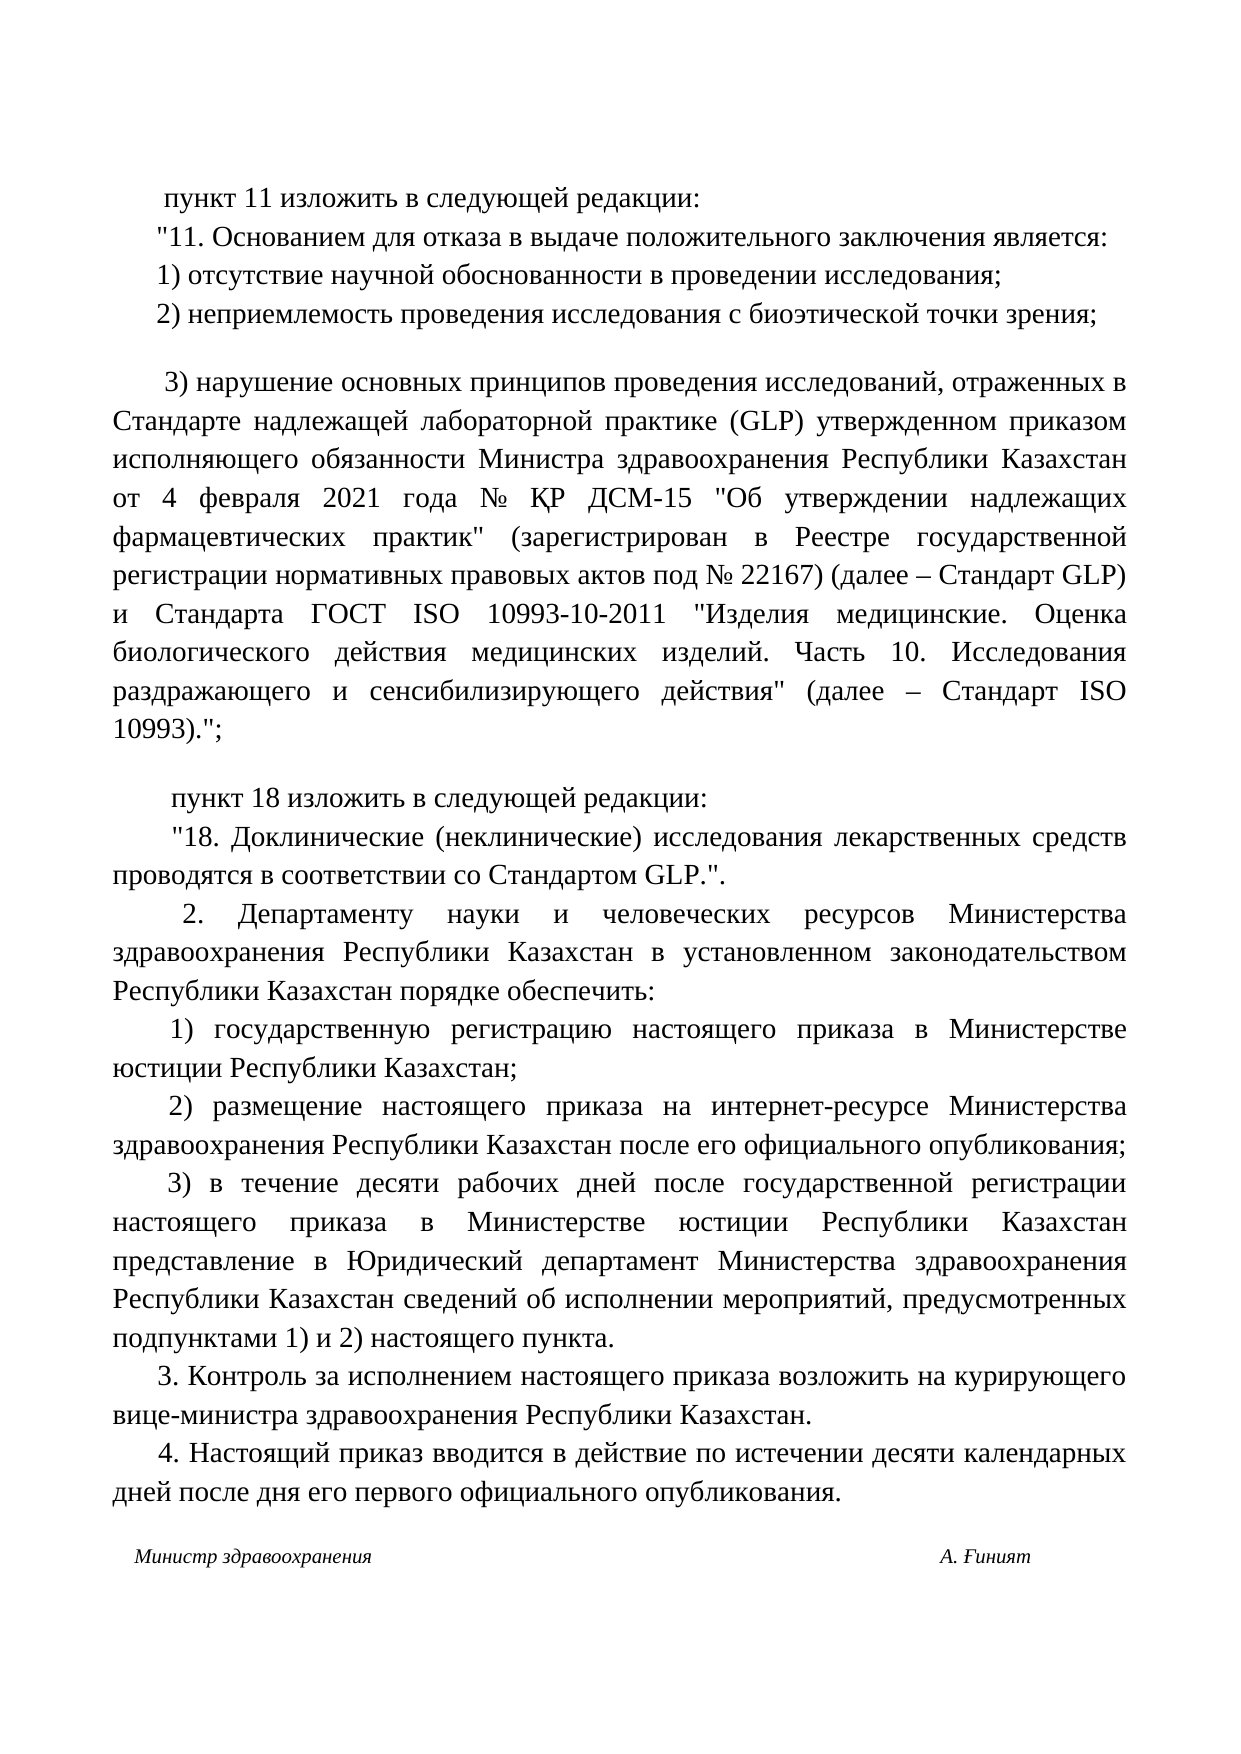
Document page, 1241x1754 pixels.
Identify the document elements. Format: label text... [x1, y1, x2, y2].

text пункт 18 изложить в следующей редакции: [112, 780, 1128, 814]
text 2) неприемлемость проведения исследования с биоэтической точки зрения; [112, 296, 1128, 329]
text 3. Контроль за исполнением настоящего приказа возложить на курирующего вице-министра здравоохранения Республики Казахстан. [112, 1358, 1128, 1430]
text 3) нарушение основных принципов проведения исследований, отраженных в Стандарте надлежащей лабораторной практике (GLP) утвержденном приказом исполняющего обязанности Министра здравоохранения Республики Казахстан от 4 февраля 2021 года № ҚР ДСМ-15 "Об утверждении надлежащих фармацевтических практик" (зарегистрирован в Реестре государственной регистрации нормативных правовых актов под № 22167) (далее – Стандарт GLP) и Стандарта ГОСТ ISO 10993-10-2011 "Изделия медицинские. Оценка биологического действия медицинских изделий. Часть 10. Исследования раздражающего и сенсибилизирующего действия" (далее – Стандарт ISO 10993)."; [112, 364, 1128, 745]
table_header А. Ғиният [939, 1543, 1240, 1574]
text пункт 11 изложить в следующей редакции: [112, 180, 1128, 214]
text 3) в течение десяти рабочих дней после государственной регистрации настоящего приказа в Министерстве юстиции Республики Казахстан представление в Юридический департамент Министерства здравоохранения Республики Казахстан сведений об исполнении мероприятий, предусмотренных подпунктами 1) и 2) настоящего пункта. [112, 1166, 1128, 1353]
text 4. Настоящий приказ вводится в действие по истечении десяти календарных дней после дня его первого официального опубликования. [112, 1435, 1128, 1507]
text 2. Департаменту науки и человеческих ресурсов Министерства здравоохранения Республики Казахстан в установленном законодательством Республики Казахстан порядке обеспечить: [112, 896, 1128, 1006]
text "18. Доклинические (неклинические) исследования лекарственных средств проводятся в соответствии со Стандартом GLP.". [112, 819, 1128, 891]
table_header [101, 1543, 939, 1574]
text 1) отсутствие научной обоснованности в проведении исследования; [112, 257, 1128, 291]
text 1) государственную регистрацию настоящего приказа в Министерстве юстиции Республики Казахстан; [112, 1011, 1128, 1083]
text 2) размещение настоящего приказа на интернет-ресурсе Министерства здравоохранения Республики Казахстан после его официального опубликования; [112, 1088, 1128, 1161]
text "11. Основанием для отказа в выдаче положительного заключения является: [112, 219, 1128, 252]
